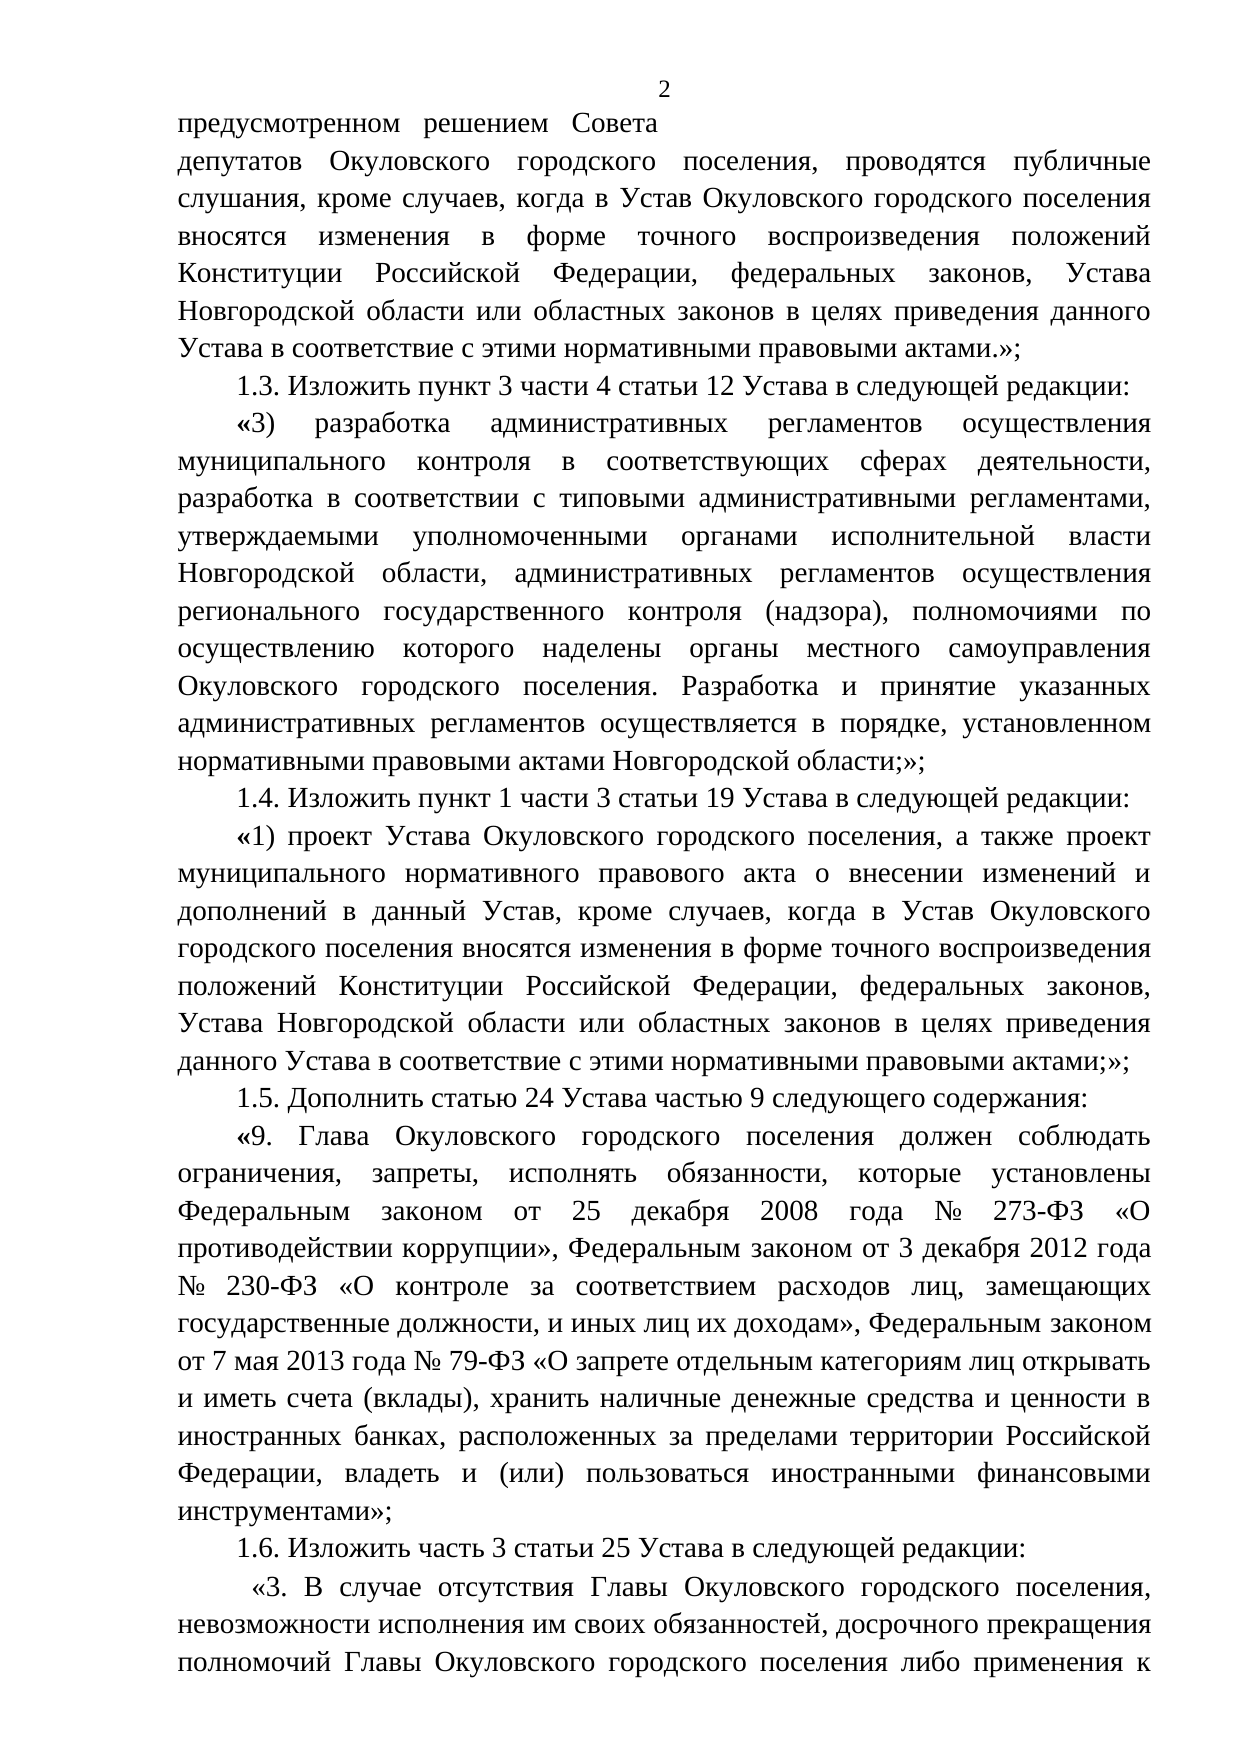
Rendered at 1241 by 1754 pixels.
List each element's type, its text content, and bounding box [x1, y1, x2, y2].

text «3) разработка административных регламентов осуществления муниципального контроля в соответствующих сферах деятельности, разработка в соответствии с типовыми административными регламентами, утверждаемыми уполномоченными органами исполнительной власти Новгородской области, административных регламентов осуществления регионального государственного контроля (надзора), полномочиями по осуществлению которого наделены органы местного самоуправления Окуловского городского поселения. Разработка и принятие указанных административных регламентов осуществляется в порядке, установленном нормативными правовыми актами Новгородской области;»; [177, 402, 1152, 777]
text 1.4. Изложить пункт 1 части 3 статьи 19 Устава в следующей редакции: [177, 777, 1152, 815]
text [177, 1565, 1152, 1677]
text 1.3. Изложить пункт 3 части 4 статьи 12 Устава в следующей редакции: [177, 365, 1152, 402]
text «9. Глава Окуловского городского поселения должен соблюдать ограничения, запреты, исполнять обязанности, которые установлены Федеральным законом от 25 декабря 2008 года № 273-ФЗ «О противодействии коррупции», Федеральным законом от 3 декабря 2012 года № 230-ФЗ «О контроле за соответствием расходов лиц, замещающих государственные должности, и иных лиц их доходам», Федеральным законом от 7 мая 2013 года № 79-ФЗ «О запрете отдельным категориям лиц открывать и иметь счета (вклады), хранить наличные денежные средства и ценности в иностранных банках, расположенных за пределами территории Российской Федерации, владеть и (или) пользоваться иностранными финансовыми инструментами»; [177, 1115, 1152, 1527]
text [177, 102, 1152, 365]
text 1.6. Изложить часть 3 статьи 25 Устава в следующей редакции: [177, 1527, 1152, 1565]
text 1.5. Дополнить статью 24 Устава частью 9 следующего содержания: [177, 1077, 1152, 1115]
text «1) проект Устава Окуловского городского поселения, а также проект муниципального нормативного правового акта о внесении изменений и дополнений в данный Устав, кроме случаев, когда в Устав Окуловского городского поселения вносятся изменения в форме точного воспроизведения положений Конституции Российской Федерации, федеральных законов, Устава Новгородской области или областных законов в целях приведения данного Устава в соответствие с этими нормативными правовыми актами;»; [177, 815, 1152, 1077]
